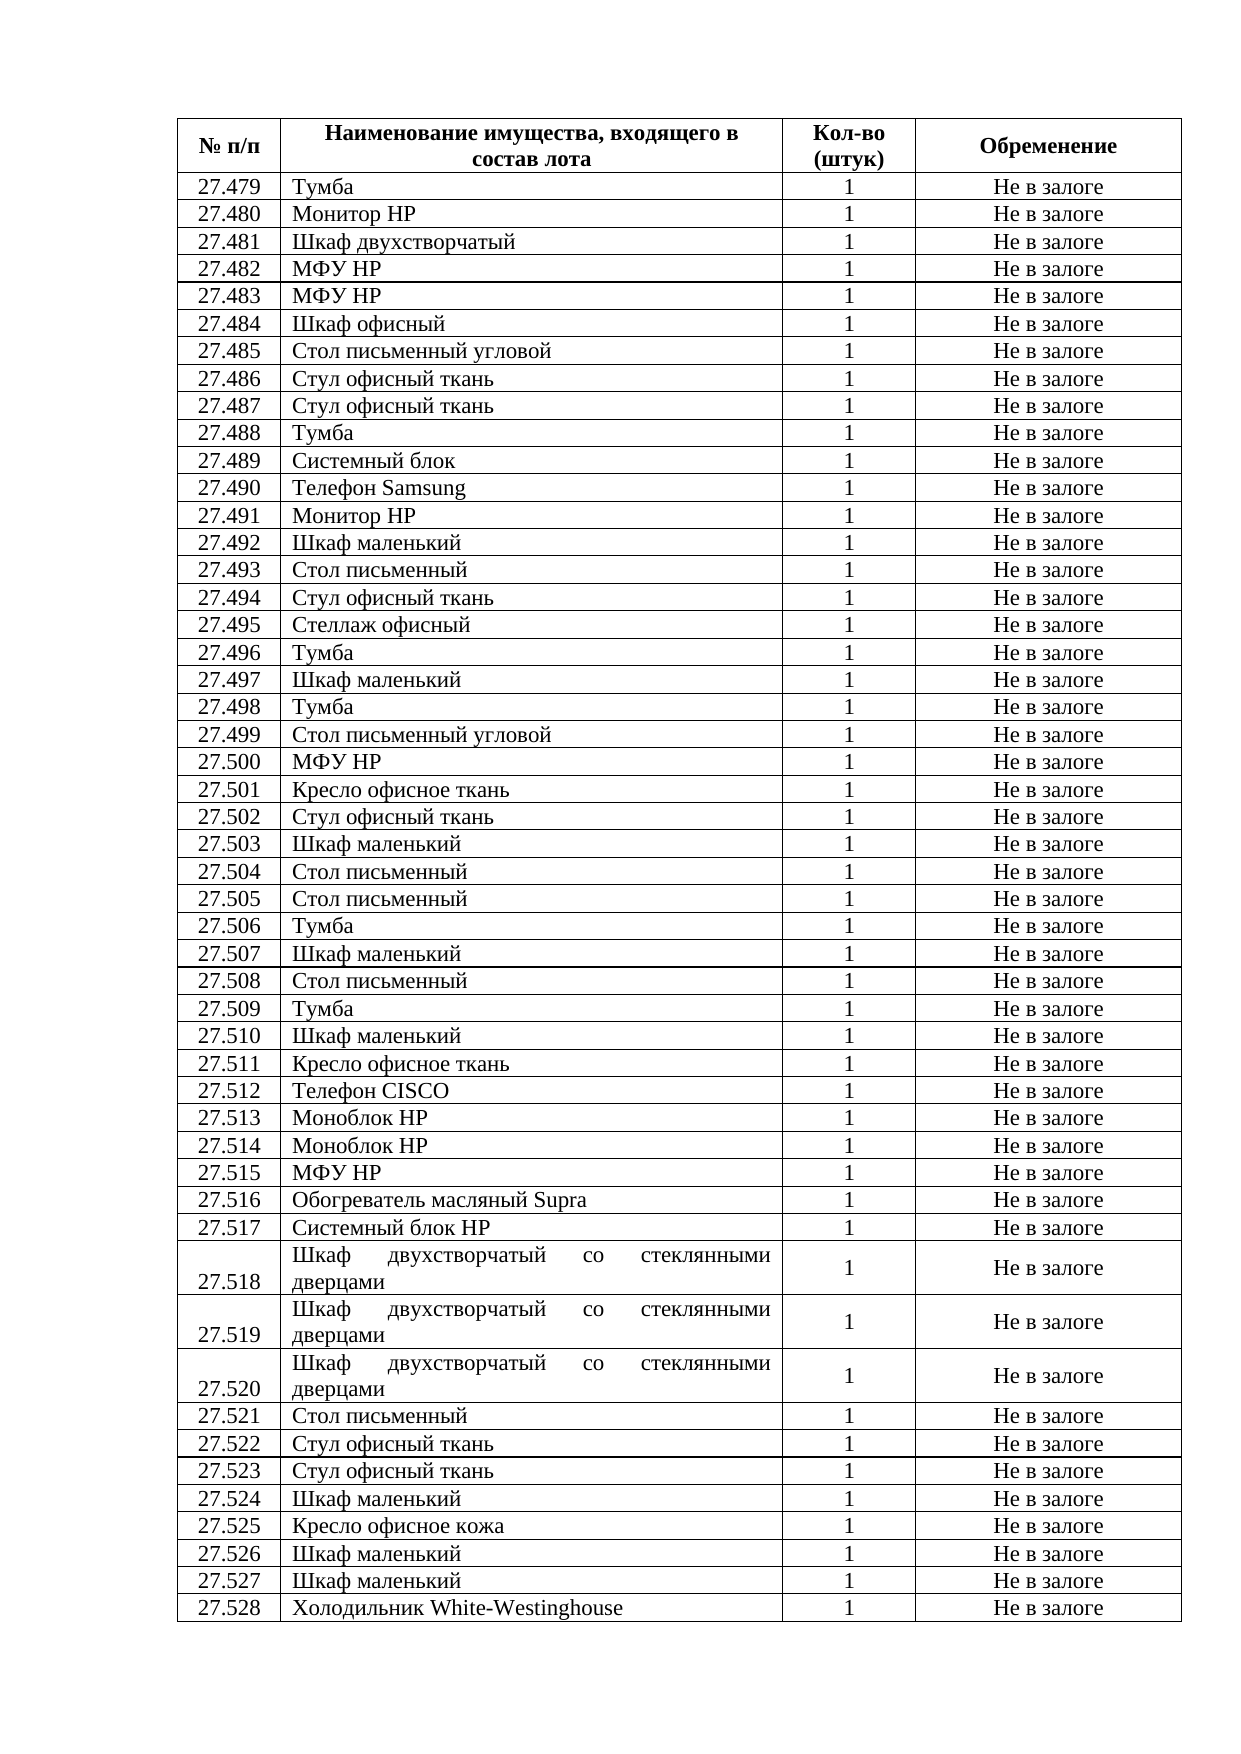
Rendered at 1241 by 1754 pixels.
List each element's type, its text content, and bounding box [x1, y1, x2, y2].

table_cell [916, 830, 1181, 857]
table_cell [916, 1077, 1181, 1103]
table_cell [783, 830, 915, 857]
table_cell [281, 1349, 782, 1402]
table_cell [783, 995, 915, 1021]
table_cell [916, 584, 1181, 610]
table_header Обременение [916, 119, 1181, 172]
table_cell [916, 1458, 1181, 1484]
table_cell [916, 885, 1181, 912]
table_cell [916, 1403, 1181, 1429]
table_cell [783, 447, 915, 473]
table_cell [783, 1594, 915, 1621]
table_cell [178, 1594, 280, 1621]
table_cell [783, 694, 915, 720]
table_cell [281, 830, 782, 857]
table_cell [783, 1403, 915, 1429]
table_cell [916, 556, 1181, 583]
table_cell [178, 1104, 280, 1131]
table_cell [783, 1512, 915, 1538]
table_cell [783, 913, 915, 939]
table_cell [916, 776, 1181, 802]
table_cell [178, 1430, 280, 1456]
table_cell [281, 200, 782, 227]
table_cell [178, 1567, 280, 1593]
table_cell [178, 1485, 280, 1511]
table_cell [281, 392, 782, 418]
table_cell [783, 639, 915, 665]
table_header Кол-во (штук) [783, 119, 915, 172]
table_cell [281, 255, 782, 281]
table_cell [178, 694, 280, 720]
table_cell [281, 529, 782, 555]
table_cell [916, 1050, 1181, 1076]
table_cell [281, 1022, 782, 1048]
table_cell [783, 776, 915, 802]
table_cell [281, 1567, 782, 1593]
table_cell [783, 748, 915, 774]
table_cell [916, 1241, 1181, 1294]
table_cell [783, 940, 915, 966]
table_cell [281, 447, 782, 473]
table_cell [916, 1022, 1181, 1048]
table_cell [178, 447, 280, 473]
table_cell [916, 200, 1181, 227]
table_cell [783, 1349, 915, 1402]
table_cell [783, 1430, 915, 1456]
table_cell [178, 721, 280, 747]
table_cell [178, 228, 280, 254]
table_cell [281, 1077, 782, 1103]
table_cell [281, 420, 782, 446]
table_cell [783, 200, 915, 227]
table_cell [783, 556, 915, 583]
table_header Наименование имущества, входящего в состав лота [281, 119, 782, 172]
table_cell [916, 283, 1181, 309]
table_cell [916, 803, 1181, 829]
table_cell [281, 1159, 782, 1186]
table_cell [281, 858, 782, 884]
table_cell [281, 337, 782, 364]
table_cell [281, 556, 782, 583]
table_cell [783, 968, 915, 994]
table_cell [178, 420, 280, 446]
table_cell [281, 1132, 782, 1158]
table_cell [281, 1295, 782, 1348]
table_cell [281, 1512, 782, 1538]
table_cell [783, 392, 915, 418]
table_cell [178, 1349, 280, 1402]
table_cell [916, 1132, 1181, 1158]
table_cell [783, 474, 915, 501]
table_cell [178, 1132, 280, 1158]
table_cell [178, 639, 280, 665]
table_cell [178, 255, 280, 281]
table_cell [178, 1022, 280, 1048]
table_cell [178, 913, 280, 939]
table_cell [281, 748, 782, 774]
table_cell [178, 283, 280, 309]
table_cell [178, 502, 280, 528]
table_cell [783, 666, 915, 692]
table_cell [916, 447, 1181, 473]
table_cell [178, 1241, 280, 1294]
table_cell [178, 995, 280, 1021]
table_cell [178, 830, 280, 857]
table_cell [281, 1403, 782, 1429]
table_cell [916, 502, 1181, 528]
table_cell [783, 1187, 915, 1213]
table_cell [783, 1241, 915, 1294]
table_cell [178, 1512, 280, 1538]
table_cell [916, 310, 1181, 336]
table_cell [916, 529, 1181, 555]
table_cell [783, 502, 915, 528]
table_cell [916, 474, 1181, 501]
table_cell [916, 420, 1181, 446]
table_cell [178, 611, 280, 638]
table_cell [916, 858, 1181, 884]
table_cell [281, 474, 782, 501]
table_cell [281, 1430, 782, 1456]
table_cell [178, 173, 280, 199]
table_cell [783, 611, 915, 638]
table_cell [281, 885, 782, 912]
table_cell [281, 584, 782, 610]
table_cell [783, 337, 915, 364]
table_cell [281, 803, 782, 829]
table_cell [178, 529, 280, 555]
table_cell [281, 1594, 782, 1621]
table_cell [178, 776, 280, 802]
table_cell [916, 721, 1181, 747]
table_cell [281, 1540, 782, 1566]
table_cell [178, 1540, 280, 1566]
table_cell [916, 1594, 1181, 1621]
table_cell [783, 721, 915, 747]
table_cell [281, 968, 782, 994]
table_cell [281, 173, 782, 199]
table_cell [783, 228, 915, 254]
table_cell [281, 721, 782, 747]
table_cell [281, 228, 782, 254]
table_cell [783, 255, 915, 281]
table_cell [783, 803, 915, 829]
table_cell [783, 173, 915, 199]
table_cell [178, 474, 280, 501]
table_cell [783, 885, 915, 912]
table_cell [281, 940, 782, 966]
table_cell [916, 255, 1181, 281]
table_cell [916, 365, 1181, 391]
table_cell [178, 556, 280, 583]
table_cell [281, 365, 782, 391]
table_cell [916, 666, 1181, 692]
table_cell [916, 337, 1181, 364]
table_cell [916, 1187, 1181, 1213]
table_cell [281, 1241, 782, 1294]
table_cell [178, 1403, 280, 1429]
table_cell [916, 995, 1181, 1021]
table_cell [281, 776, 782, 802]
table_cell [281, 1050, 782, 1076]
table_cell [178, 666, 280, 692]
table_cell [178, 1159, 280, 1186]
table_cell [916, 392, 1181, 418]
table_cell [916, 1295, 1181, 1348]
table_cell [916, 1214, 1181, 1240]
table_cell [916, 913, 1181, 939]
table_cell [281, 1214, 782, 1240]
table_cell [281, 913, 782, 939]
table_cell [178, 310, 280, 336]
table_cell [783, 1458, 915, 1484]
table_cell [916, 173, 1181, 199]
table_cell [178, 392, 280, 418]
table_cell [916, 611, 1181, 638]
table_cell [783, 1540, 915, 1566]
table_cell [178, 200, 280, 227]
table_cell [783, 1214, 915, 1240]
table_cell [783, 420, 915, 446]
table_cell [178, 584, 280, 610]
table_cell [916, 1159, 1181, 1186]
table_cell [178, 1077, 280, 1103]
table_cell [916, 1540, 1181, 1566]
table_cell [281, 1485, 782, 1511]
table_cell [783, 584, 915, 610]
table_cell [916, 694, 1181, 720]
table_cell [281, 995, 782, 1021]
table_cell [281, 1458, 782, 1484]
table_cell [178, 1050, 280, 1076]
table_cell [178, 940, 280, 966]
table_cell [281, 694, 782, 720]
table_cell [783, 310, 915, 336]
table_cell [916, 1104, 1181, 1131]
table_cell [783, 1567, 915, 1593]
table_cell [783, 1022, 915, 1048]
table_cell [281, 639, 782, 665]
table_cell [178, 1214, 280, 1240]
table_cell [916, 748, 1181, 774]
table_header № п/п [178, 119, 280, 172]
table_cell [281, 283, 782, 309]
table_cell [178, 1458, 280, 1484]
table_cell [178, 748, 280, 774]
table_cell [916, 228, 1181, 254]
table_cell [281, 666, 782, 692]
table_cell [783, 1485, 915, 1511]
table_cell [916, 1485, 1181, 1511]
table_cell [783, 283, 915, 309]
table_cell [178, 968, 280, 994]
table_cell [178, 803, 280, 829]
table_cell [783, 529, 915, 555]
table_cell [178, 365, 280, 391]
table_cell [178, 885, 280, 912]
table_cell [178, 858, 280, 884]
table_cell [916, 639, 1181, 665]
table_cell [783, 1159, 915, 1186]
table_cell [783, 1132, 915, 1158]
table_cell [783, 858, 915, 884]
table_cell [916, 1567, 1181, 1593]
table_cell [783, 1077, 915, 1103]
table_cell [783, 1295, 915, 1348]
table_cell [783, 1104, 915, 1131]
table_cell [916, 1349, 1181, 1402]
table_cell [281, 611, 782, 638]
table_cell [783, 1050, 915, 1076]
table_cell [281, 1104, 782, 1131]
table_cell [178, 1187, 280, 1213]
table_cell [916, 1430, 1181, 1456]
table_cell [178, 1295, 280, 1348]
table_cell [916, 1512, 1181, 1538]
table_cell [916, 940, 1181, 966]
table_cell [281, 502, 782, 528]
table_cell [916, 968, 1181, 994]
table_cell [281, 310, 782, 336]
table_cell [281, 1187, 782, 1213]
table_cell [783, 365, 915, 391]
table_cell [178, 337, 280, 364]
